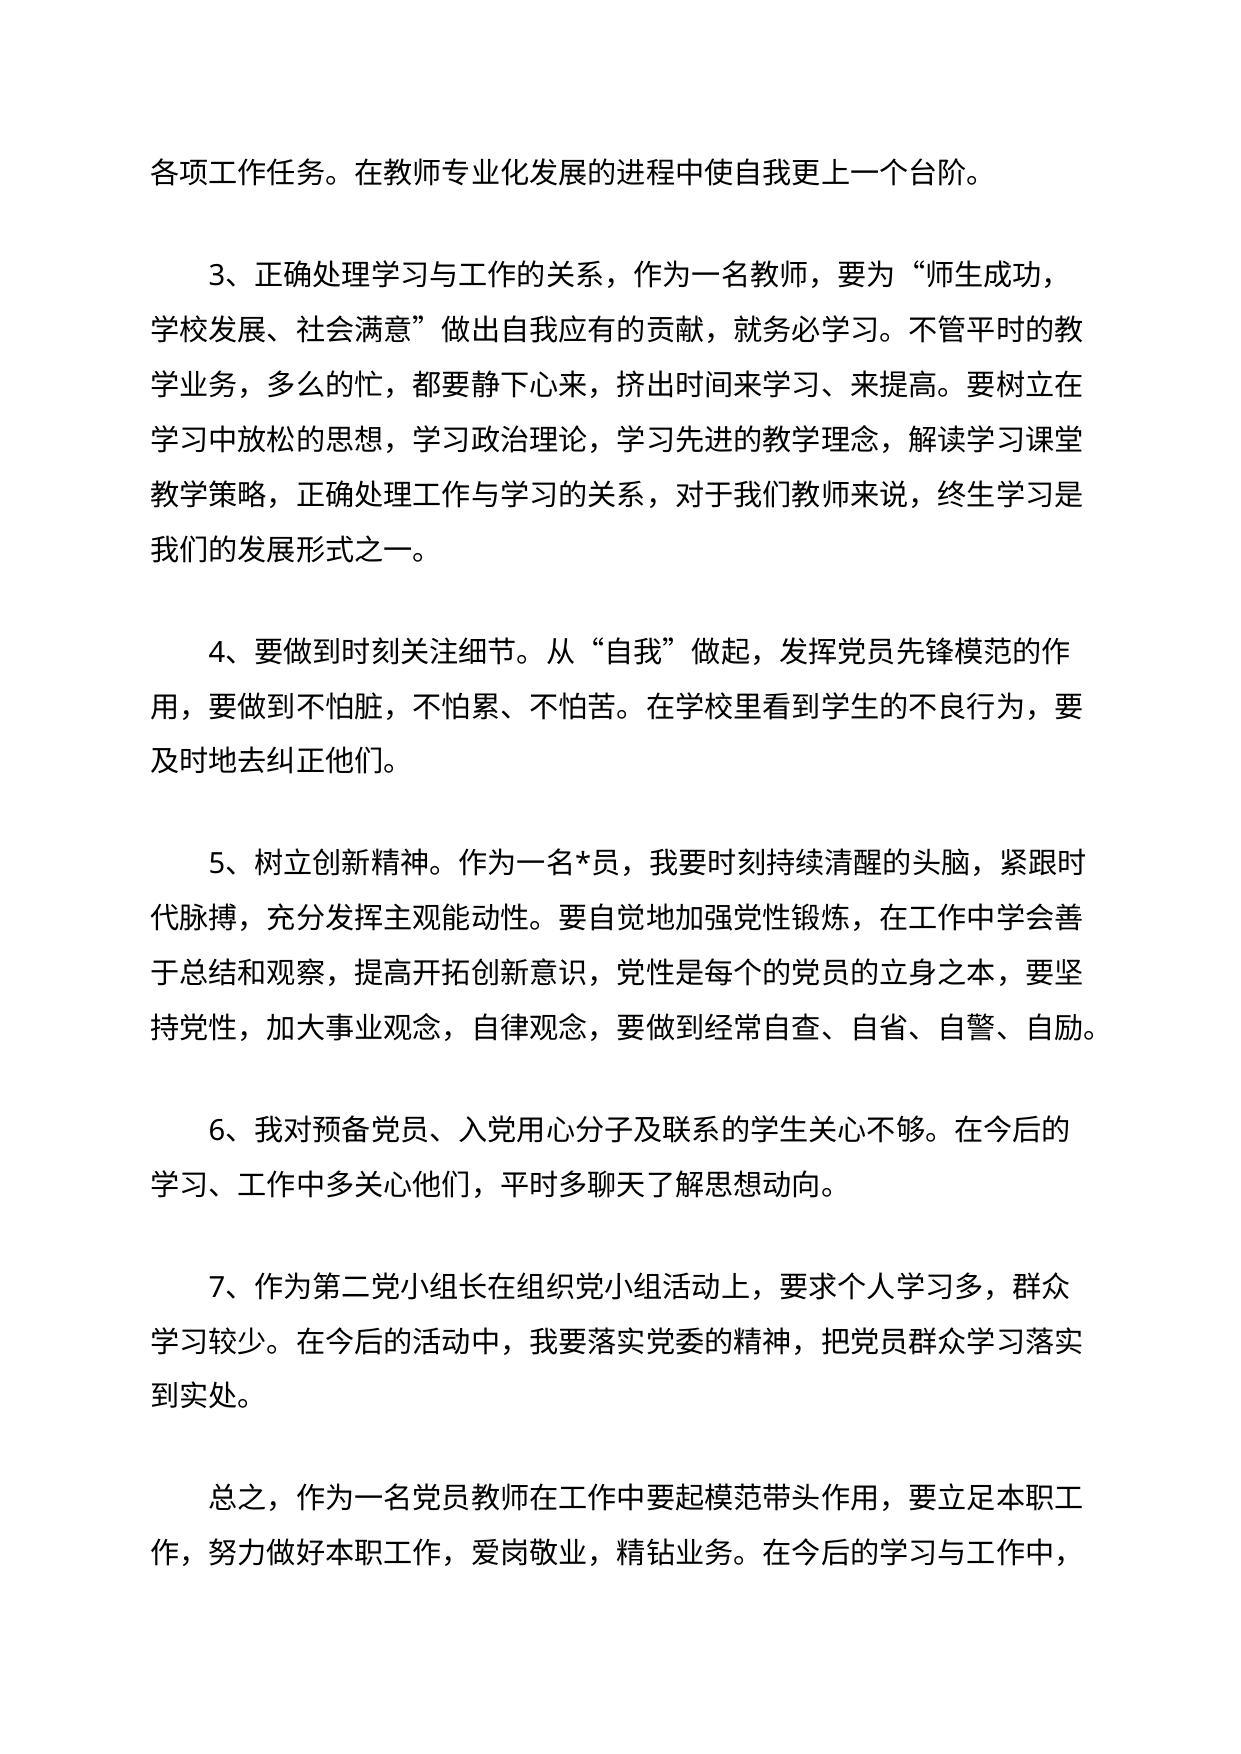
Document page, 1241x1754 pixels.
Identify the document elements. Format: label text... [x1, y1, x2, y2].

text 6、我对预备党员、入党用心分子及联系的学生关心不够。在今后的学习、工作中多关心他们，平时多聊天了解思想动向。 [150, 1106, 1090, 1204]
text 3、正确处理学习与工作的关系，作为一名教师，要为“师生成功，学校发展、社会满意”做出自我应有的贡献，就务必学习。不管平时的教学业务，多么的忙，都要静下心来，挤出时间来学习、来提高。要树立在学习中放松的思想，学习政治理论，学习先进的教学理念，解读学习课堂教学策略，正确处理工作与学习的关系，对于我们教师来说，终生学习是我们的发展形式之一。 [150, 252, 1090, 569]
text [150, 1475, 1090, 1572]
text 4、要做到时刻关注细节。从“自我”做起，发挥党员先锋模范的作用，要做到不怕脏，不怕累、不怕苦。在学校里看到学生的不良行为，要及时地去纠正他们。 [150, 628, 1090, 780]
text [150, 150, 1090, 192]
text 7、作为第二党小组长在组织党小组活动上，要求个人学习多，群众学习较少。在今后的活动中，我要落实党委的精神，把党员群众学习落实到实处。 [150, 1263, 1090, 1415]
text 5、树立创新精神。作为一名*员，我要时刻持续清醒的头脑，紧跟时代脉搏，充分发挥主观能动性。要自觉地加强党性锻炼，在工作中学会善于总结和观察，提高开拓创新意识，党性是每个的党员的立身之本，要坚持党性，加大事业观念，自律观念，要做到经常自查、自省、自警、自励。 [150, 840, 1090, 1047]
